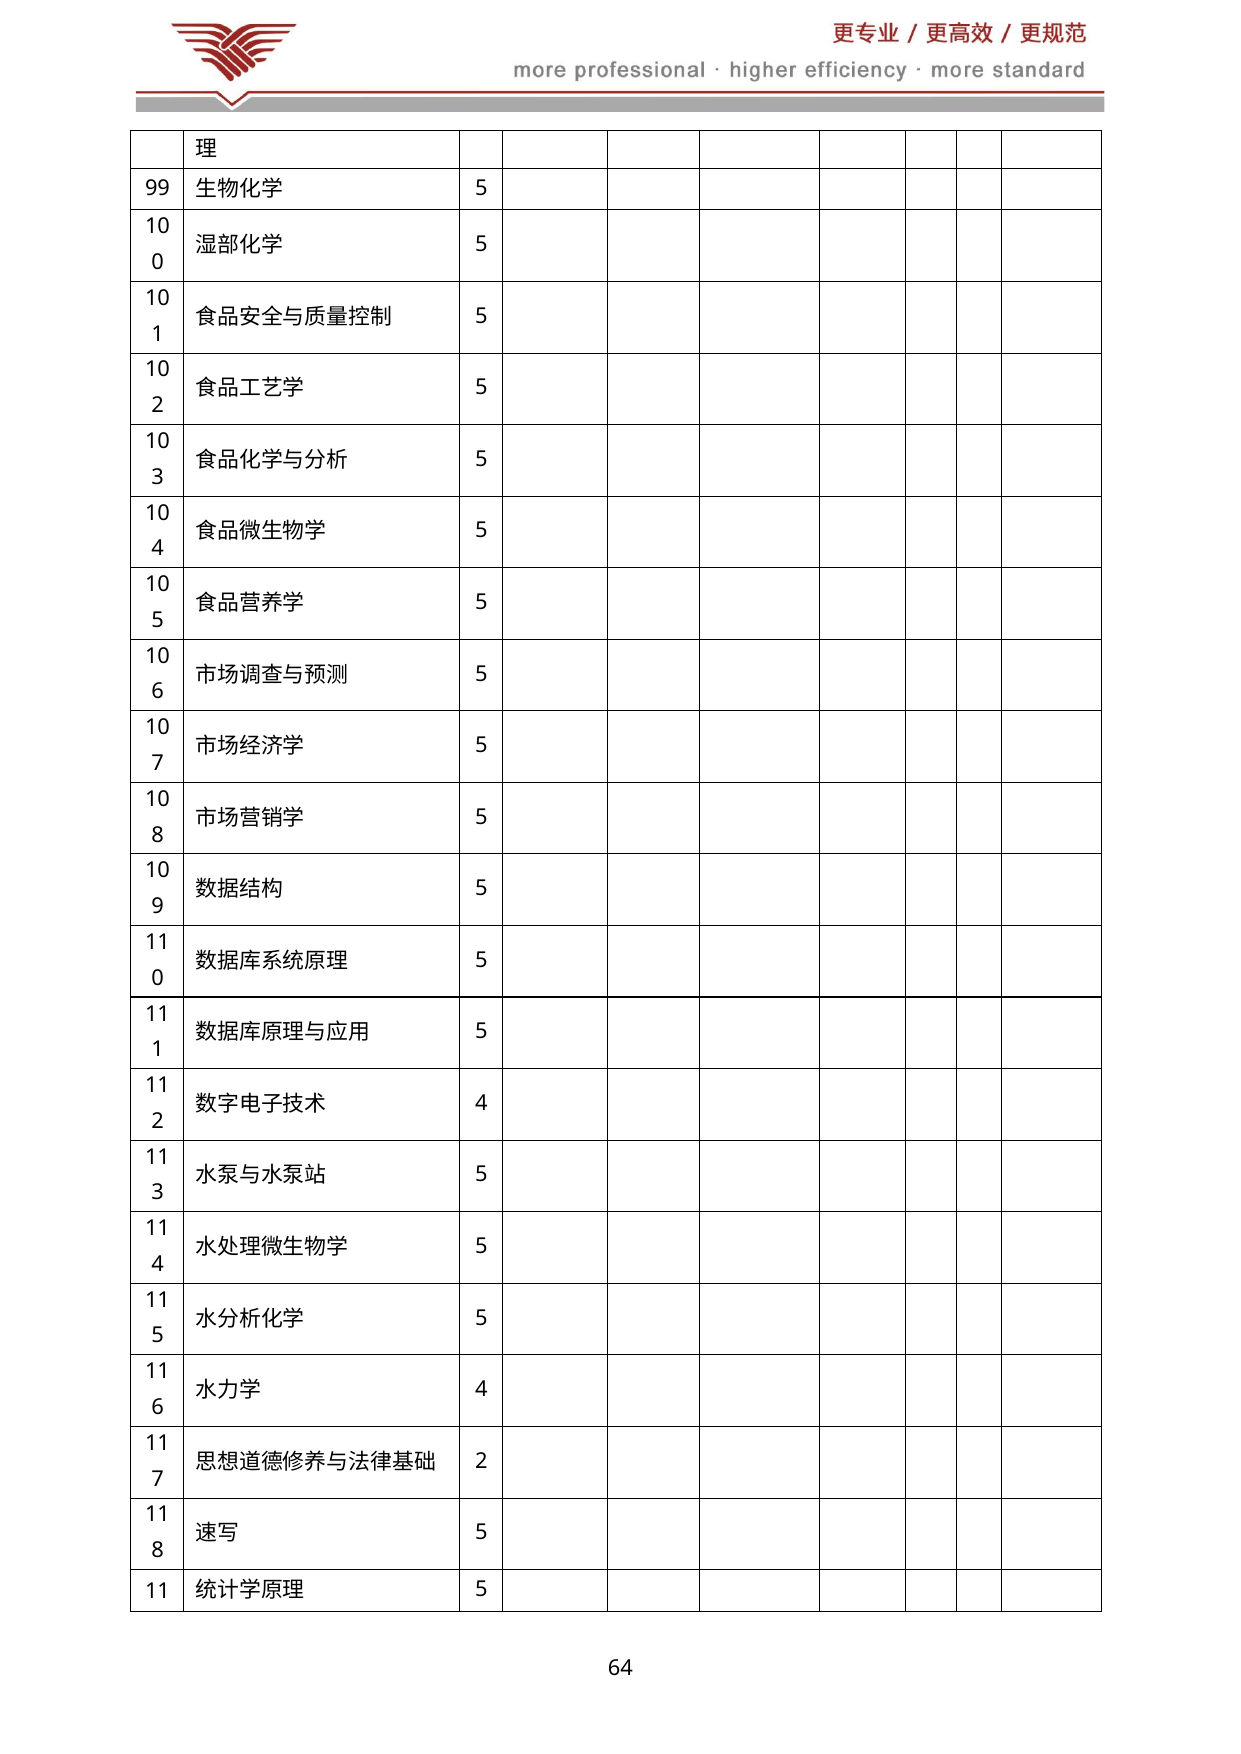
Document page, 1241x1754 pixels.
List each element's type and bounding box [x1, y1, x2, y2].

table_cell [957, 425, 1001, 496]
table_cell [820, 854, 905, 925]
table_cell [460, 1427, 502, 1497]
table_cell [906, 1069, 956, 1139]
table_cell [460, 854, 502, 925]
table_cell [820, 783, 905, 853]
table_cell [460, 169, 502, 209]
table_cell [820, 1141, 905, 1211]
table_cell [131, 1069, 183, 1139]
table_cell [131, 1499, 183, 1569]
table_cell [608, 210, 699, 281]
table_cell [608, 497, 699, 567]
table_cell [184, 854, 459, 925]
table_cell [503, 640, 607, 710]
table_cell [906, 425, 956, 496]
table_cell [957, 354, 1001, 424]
picture [135, 0, 1105, 112]
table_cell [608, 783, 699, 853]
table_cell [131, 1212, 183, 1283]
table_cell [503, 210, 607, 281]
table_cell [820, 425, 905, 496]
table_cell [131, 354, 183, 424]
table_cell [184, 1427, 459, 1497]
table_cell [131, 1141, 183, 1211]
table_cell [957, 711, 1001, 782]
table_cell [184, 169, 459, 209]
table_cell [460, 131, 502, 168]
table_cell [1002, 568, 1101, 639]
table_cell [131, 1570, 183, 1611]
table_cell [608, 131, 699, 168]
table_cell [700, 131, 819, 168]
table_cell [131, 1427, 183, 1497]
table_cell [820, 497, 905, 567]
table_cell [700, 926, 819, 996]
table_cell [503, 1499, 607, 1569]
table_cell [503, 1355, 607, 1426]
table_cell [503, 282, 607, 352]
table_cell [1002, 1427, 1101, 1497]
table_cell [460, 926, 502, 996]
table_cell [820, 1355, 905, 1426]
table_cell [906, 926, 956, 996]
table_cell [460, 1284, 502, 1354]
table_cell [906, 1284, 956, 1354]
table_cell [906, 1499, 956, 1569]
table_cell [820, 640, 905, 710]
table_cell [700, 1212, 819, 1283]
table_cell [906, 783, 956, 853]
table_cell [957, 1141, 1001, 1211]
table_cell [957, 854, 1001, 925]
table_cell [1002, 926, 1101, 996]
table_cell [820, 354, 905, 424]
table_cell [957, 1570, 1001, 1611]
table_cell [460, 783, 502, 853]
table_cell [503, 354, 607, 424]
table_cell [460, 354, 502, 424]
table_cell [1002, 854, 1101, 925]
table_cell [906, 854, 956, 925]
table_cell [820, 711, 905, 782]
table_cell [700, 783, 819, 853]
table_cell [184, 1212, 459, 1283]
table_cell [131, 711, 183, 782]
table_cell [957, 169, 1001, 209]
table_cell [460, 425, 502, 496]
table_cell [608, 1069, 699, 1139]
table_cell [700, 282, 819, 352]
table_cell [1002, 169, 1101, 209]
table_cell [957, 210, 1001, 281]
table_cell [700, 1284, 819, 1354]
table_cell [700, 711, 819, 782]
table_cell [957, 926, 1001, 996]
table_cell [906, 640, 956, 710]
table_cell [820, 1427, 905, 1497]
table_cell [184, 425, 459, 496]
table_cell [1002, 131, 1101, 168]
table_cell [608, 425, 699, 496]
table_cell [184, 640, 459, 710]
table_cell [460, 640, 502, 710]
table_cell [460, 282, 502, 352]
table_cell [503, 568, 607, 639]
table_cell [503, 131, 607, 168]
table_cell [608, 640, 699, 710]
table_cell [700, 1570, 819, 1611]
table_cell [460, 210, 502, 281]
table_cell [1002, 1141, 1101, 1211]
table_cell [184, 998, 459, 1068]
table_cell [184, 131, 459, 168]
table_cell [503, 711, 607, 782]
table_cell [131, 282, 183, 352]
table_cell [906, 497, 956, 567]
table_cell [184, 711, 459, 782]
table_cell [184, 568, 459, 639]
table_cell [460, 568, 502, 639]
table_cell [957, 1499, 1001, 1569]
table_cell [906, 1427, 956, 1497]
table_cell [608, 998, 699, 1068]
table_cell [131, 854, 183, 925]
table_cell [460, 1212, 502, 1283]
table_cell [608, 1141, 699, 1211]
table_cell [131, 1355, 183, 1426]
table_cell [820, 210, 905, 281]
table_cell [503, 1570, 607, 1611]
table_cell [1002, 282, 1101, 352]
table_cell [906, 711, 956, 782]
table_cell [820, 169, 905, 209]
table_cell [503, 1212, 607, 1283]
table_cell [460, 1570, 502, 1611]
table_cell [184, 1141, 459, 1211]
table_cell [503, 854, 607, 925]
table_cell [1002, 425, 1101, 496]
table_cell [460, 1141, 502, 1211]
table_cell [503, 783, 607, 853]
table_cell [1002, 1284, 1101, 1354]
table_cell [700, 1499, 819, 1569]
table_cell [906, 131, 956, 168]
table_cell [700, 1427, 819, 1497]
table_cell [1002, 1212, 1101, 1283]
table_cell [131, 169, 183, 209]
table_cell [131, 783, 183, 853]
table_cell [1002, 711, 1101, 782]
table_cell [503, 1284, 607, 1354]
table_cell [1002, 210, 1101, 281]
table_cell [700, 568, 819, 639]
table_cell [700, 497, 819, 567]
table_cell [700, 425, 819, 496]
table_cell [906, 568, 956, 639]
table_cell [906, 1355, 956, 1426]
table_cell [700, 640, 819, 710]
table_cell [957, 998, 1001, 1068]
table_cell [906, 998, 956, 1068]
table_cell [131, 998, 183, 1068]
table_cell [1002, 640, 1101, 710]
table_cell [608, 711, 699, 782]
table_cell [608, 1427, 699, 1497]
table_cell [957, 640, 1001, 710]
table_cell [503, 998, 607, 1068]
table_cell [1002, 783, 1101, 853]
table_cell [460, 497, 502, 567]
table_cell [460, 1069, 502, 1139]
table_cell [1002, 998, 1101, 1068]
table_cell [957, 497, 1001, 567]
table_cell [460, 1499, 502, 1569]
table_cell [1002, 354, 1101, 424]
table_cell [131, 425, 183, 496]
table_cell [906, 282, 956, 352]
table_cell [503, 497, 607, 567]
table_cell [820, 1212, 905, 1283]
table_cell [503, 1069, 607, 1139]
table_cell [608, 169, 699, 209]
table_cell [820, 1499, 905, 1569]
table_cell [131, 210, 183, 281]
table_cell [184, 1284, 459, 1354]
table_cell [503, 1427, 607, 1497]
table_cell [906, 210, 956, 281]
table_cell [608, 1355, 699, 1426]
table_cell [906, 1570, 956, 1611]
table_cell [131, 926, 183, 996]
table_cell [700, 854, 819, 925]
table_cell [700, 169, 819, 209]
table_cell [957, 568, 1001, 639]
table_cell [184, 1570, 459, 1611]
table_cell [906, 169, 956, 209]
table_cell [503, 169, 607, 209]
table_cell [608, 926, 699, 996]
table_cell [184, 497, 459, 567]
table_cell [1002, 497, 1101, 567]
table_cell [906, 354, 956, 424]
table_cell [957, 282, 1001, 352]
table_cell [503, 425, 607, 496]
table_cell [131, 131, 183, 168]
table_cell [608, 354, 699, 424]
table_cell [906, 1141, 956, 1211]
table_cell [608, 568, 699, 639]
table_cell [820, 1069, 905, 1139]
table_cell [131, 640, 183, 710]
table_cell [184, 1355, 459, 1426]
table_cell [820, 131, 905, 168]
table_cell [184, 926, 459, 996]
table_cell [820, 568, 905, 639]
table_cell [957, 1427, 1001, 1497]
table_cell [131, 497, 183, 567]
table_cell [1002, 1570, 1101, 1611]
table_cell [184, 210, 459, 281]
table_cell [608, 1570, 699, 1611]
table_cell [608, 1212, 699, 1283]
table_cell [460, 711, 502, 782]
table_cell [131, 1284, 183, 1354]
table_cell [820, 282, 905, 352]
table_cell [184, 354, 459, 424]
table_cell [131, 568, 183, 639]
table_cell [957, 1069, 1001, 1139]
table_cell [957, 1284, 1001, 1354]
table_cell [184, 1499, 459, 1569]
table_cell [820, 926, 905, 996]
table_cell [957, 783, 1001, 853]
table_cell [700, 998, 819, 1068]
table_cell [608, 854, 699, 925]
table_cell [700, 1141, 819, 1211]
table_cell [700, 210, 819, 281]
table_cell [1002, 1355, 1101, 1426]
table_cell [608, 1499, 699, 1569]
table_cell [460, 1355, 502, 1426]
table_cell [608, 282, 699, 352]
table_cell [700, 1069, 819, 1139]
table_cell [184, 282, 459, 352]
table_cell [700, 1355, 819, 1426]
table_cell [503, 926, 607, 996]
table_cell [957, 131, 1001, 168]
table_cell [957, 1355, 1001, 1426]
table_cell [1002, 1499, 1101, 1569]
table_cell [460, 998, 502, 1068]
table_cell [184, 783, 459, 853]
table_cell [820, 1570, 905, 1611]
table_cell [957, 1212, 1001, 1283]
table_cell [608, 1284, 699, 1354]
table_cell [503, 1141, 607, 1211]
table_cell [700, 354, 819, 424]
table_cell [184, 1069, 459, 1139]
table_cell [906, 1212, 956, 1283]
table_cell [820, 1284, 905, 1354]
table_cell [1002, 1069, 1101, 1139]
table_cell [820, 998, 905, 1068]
